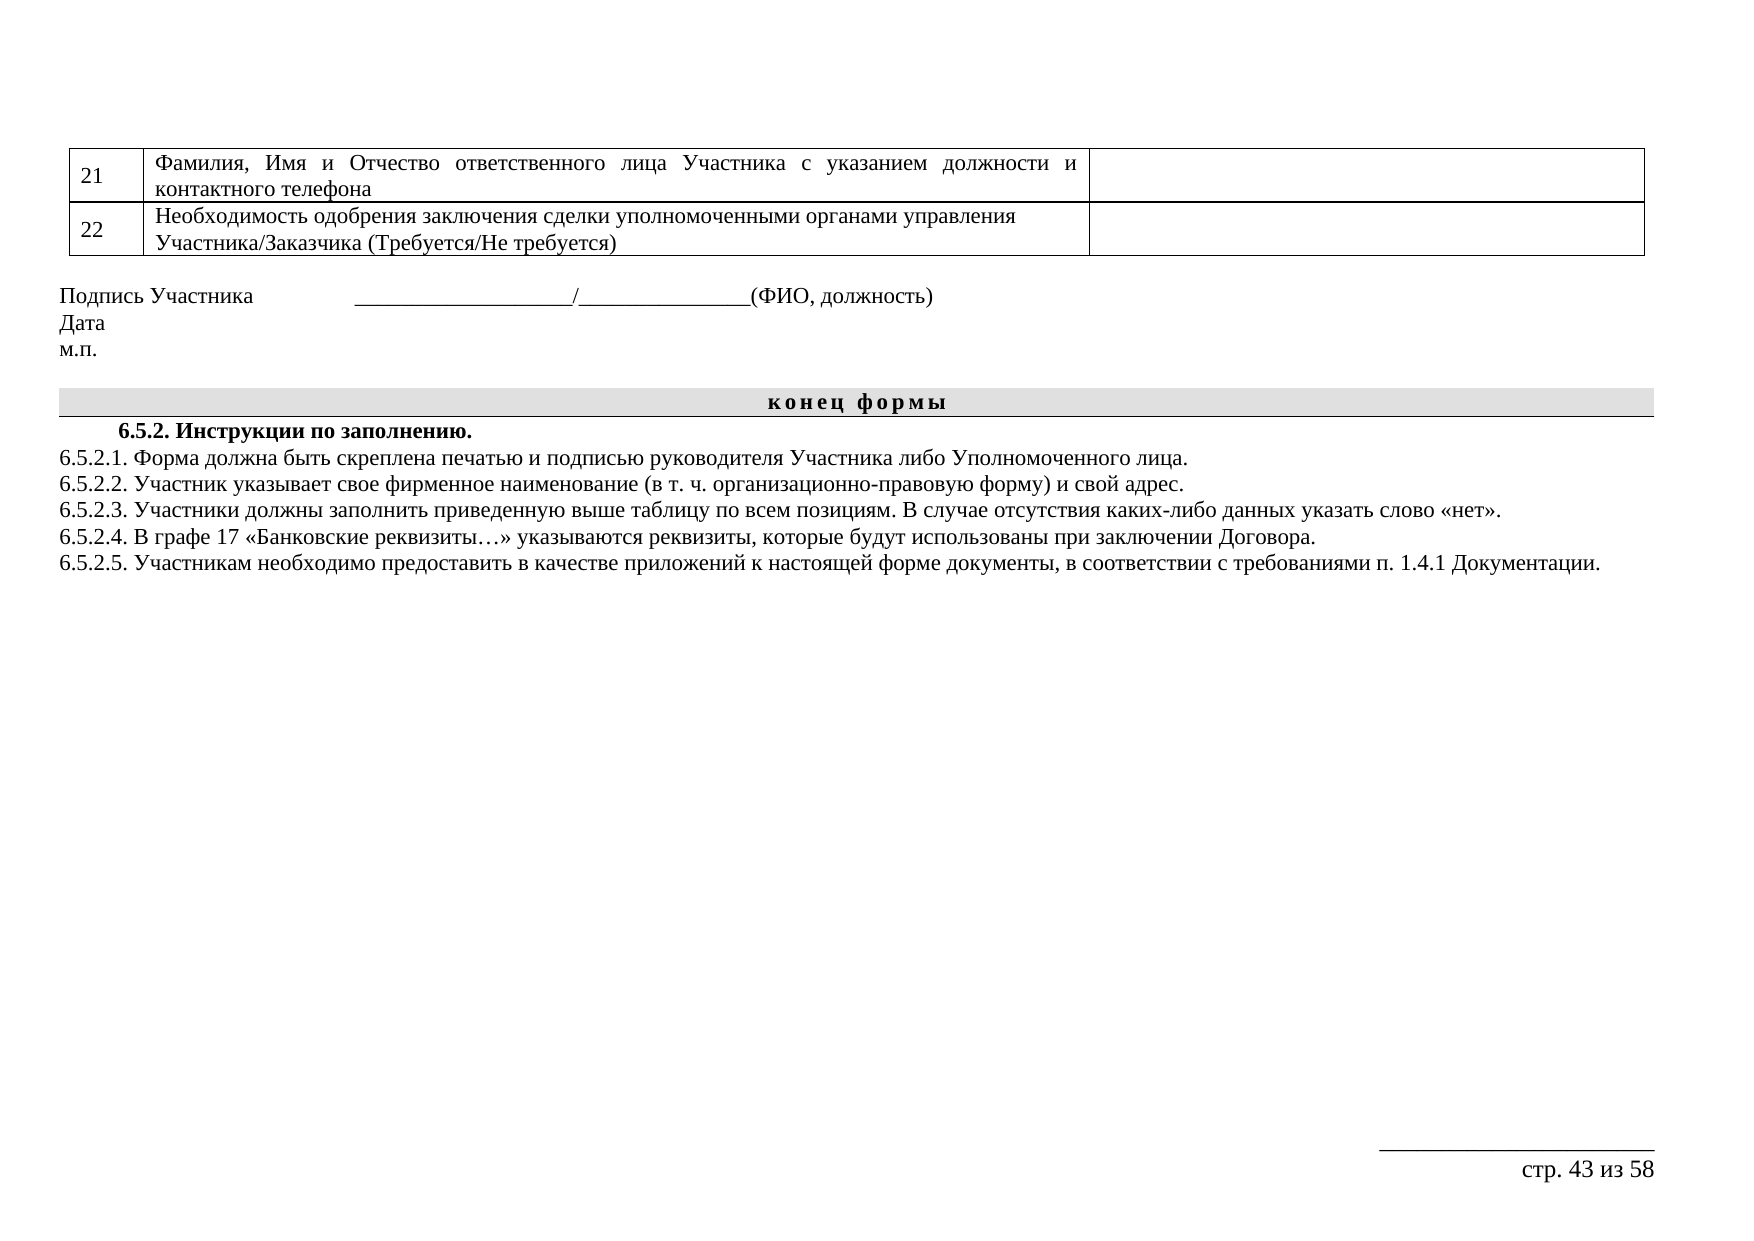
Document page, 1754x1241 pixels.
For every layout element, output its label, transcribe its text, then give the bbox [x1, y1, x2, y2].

table_cell 22 [70, 203, 143, 255]
text Дата [59, 309, 1654, 335]
text 6.5.2.5. Участникам необходимо предоставить в качестве приложений к настоящей форме документы, в соответствии с требованиями п. 1.4.1 Документации. [59, 549, 1654, 576]
table_cell 21 [70, 149, 143, 201]
text конец формы [59, 388, 1654, 416]
text 6.5.2.3. Участники должны заполнить приведенную выше таблицу по всем позициям. В случае отсутствия каких-либо данных указать слово «нет». [59, 497, 1654, 523]
text 6.5.2.1. Форма должна быть скреплена печатью и подписью руководителя Участника либо Уполномоченного лица. [59, 444, 1654, 470]
table_cell [1090, 203, 1644, 255]
table_cell [1090, 149, 1644, 201]
table_cell Необходимость одобрения заключения сделки уполномоченными органами управления Участника/Заказчика (Требуется/Не требуется) [144, 203, 1089, 255]
table_cell Фамилия, Имя и Отчество ответственного лица Участника с указанием должности и контактного телефона [144, 149, 1089, 201]
subtitle 6.5.2. Инструкции по заполнению. [59, 417, 1654, 444]
text 6.5.2.4. В графе 17 «Банковские реквизиты…» указываются реквизиты, которые будут использованы при заключении Договора. [59, 523, 1654, 549]
text Подпись Участника ___________________/_______________(ФИО, должность) [59, 283, 1654, 309]
text м.п. [59, 335, 1654, 362]
text 6.5.2.2. Участник указывает свое фирменное наименование (в т. ч. организационно-правовую форму) и свой адрес. [59, 470, 1654, 497]
